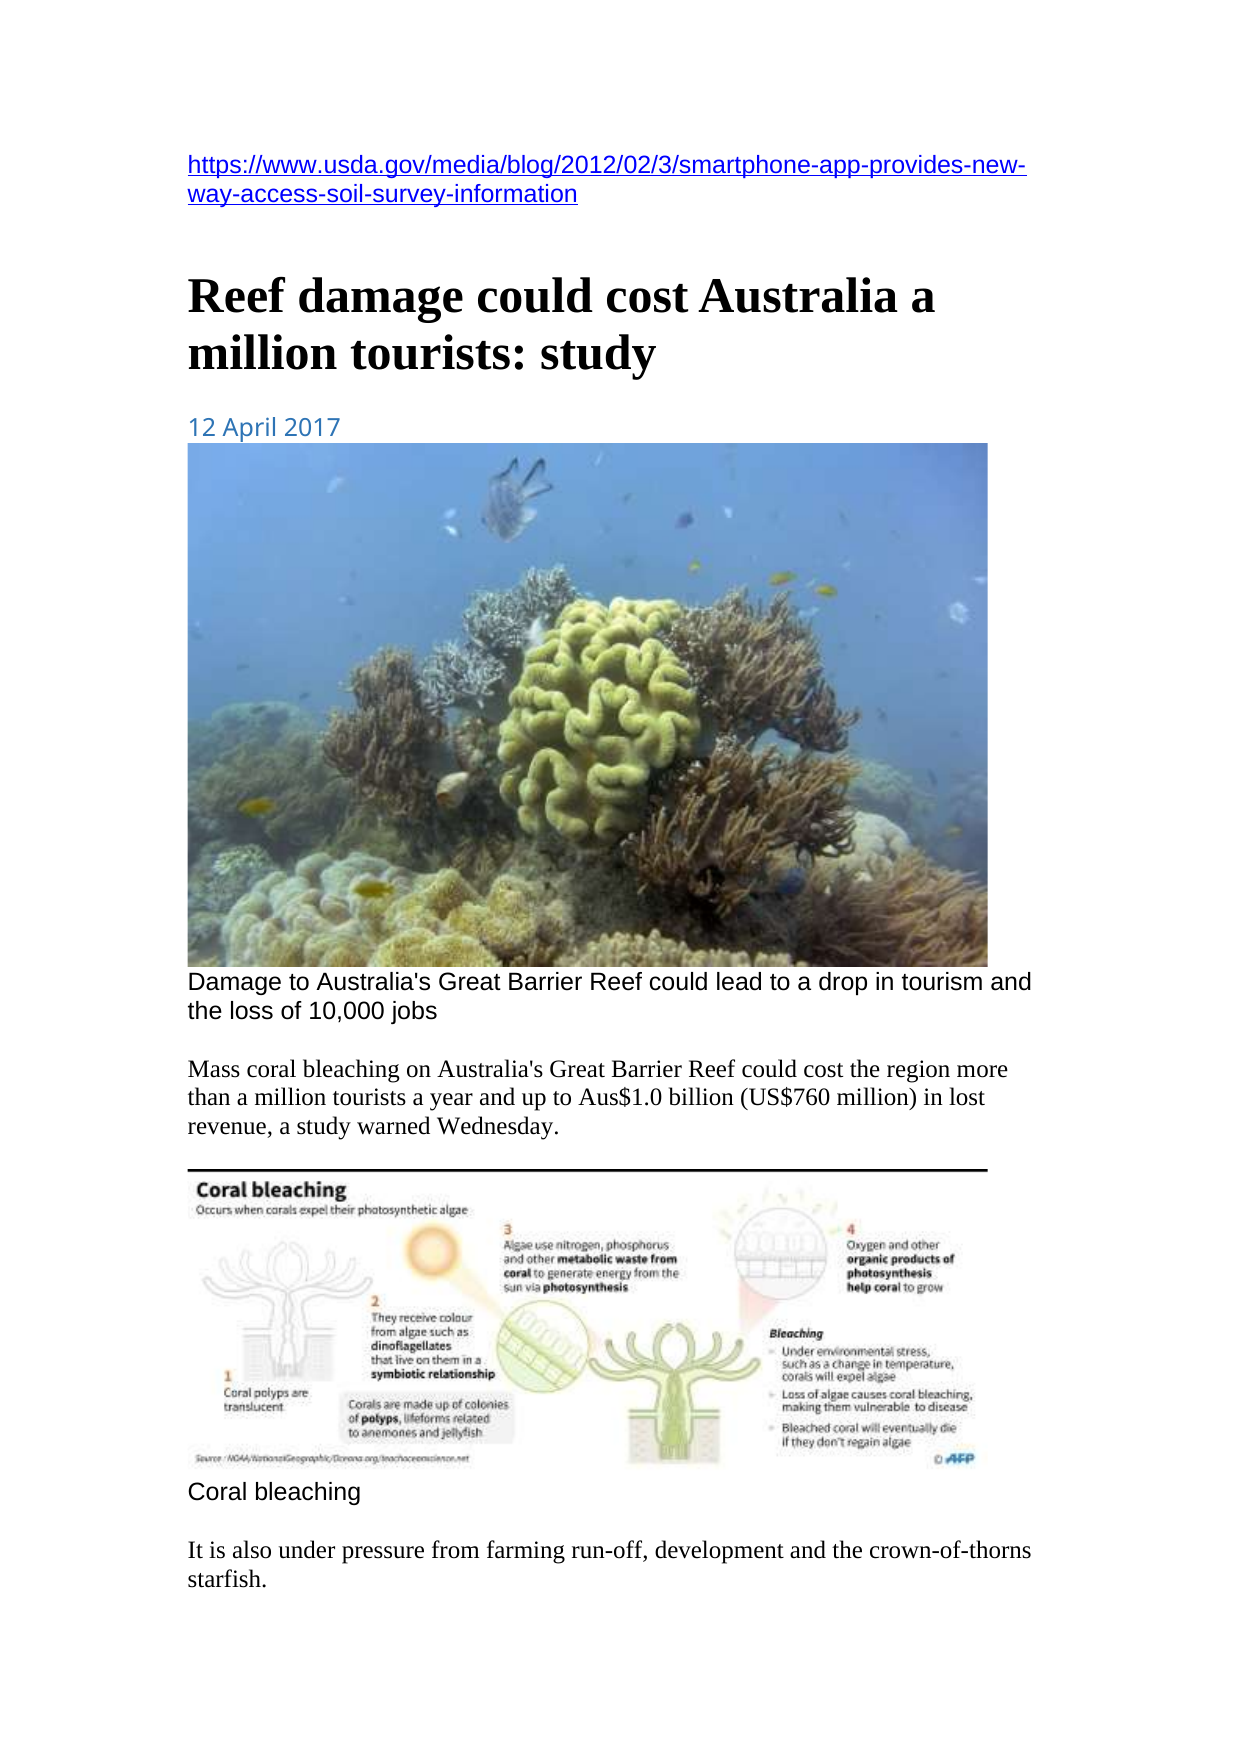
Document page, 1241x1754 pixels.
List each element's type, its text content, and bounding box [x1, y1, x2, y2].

text Damage to Australia's Great Barrier Reef could lead to a drop in tourism and the loss of 10,000 jobs [187, 967, 1053, 1024]
text Mass coral bleaching on Australia's Great Barrier Reef could cost the region more than a million tourists a year and up to Aus$1.0 billion (US$760 million) in lost revenue, a study warned Wednesday. [187, 1054, 1053, 1140]
picture [187, 443, 988, 967]
subtitle 12 April 2017 [187, 409, 1053, 444]
subtitle Reef damage could cost Australia a million tourists: study [187, 265, 1053, 380]
picture [187, 1169, 988, 1477]
text Coral bleaching [187, 1477, 1053, 1506]
text It is also under pressure from farming run-off, development and the crown-of-thorns starfish. [187, 1535, 1053, 1592]
text https://www.usda.gov/media/blog/2012/02/3/smartphone-app-provides-new-way-access-soil-survey-information [187, 150, 1053, 207]
